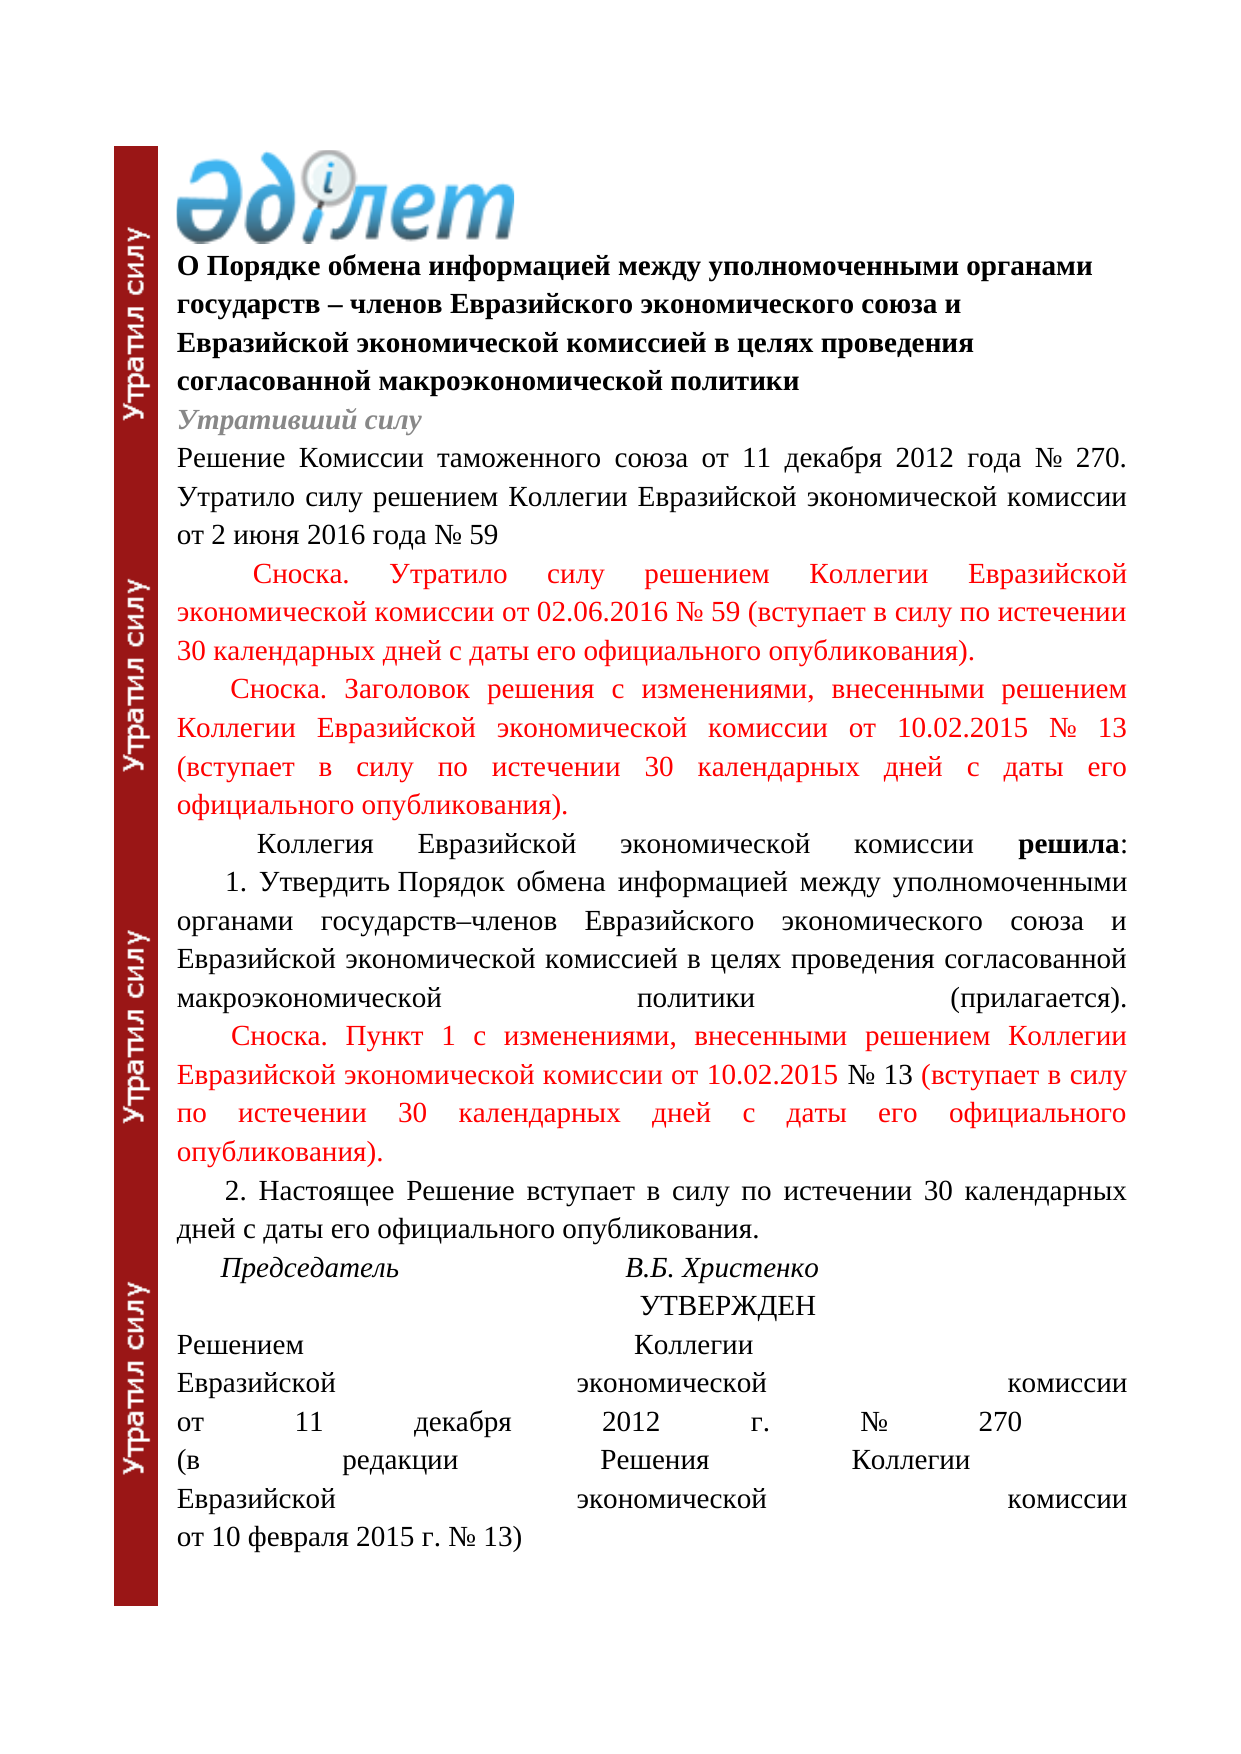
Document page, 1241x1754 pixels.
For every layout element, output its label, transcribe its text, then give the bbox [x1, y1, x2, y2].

text Утративший силу [112, 402, 1128, 435]
text Сноска. Заголовок решения с изменениями, внесенными решением Коллегии Евразийской экономической комиссии от 10.02.2015 № 13 (вступает в силу по истечении 30 календарных дней с даты его официального опубликования). [112, 672, 1128, 821]
text Сноска. Утратило силу решением Коллегии Евразийской экономической комиссии от 02.06.2016 № 59 (вступает в силу по истечении 30 календарных дней с даты его официального опубликования). [112, 556, 1128, 667]
picture [114, 397, 158, 402]
picture [114, 667, 158, 672]
text Председатель В.Б. Христенко [112, 1250, 1128, 1283]
picture [114, 146, 158, 248]
picture [114, 821, 158, 826]
text Решение Комиссии таможенного союза от 11 декабря 2012 года № 270. Утратило силу решением Коллегии Евразийской экономической комиссии от 2 июня 2016 года № 59 [112, 440, 1128, 551]
text О Порядке обмена информацией между уполномоченными органами государств – членов Евразийского экономического союза и Евразийской экономической комиссией в целях проведения согласованной макроэкономической политики [112, 248, 1128, 397]
picture [114, 1245, 158, 1250]
picture [114, 551, 158, 556]
text Коллегия Евразийской экономической комиссии решила: 1. Утвердить Порядок обмена информацией между уполномоченными органами государств–членов Евразийского экономического союза и Евразийской экономической комиссией в целях проведения согласованной макроэкономической политики (прилагается). Сноска. Пункт 1 с изменениями, внесенными решением Коллегии Евразийской экономической комиссии от 10.02.2015 № 13 (вступает в силу по истечении 30 календарных дней с даты его официального опубликования). 2. Настоящее Решение вступает в силу по истечении 30 календарных дней с даты его официального опубликования. [112, 826, 1128, 1245]
picture [114, 1283, 158, 1288]
picture [114, 435, 158, 440]
picture [176, 150, 515, 244]
text УТВЕРЖДЕН Решением Коллегии Евразийской экономической комиссии от 11 декабря 2012 г. № 270 (в редакции Решения Коллегии Евразийской экономической комиссии от 10 февраля 2015 г. № 13) [112, 1288, 1128, 1553]
picture [114, 1553, 158, 1606]
